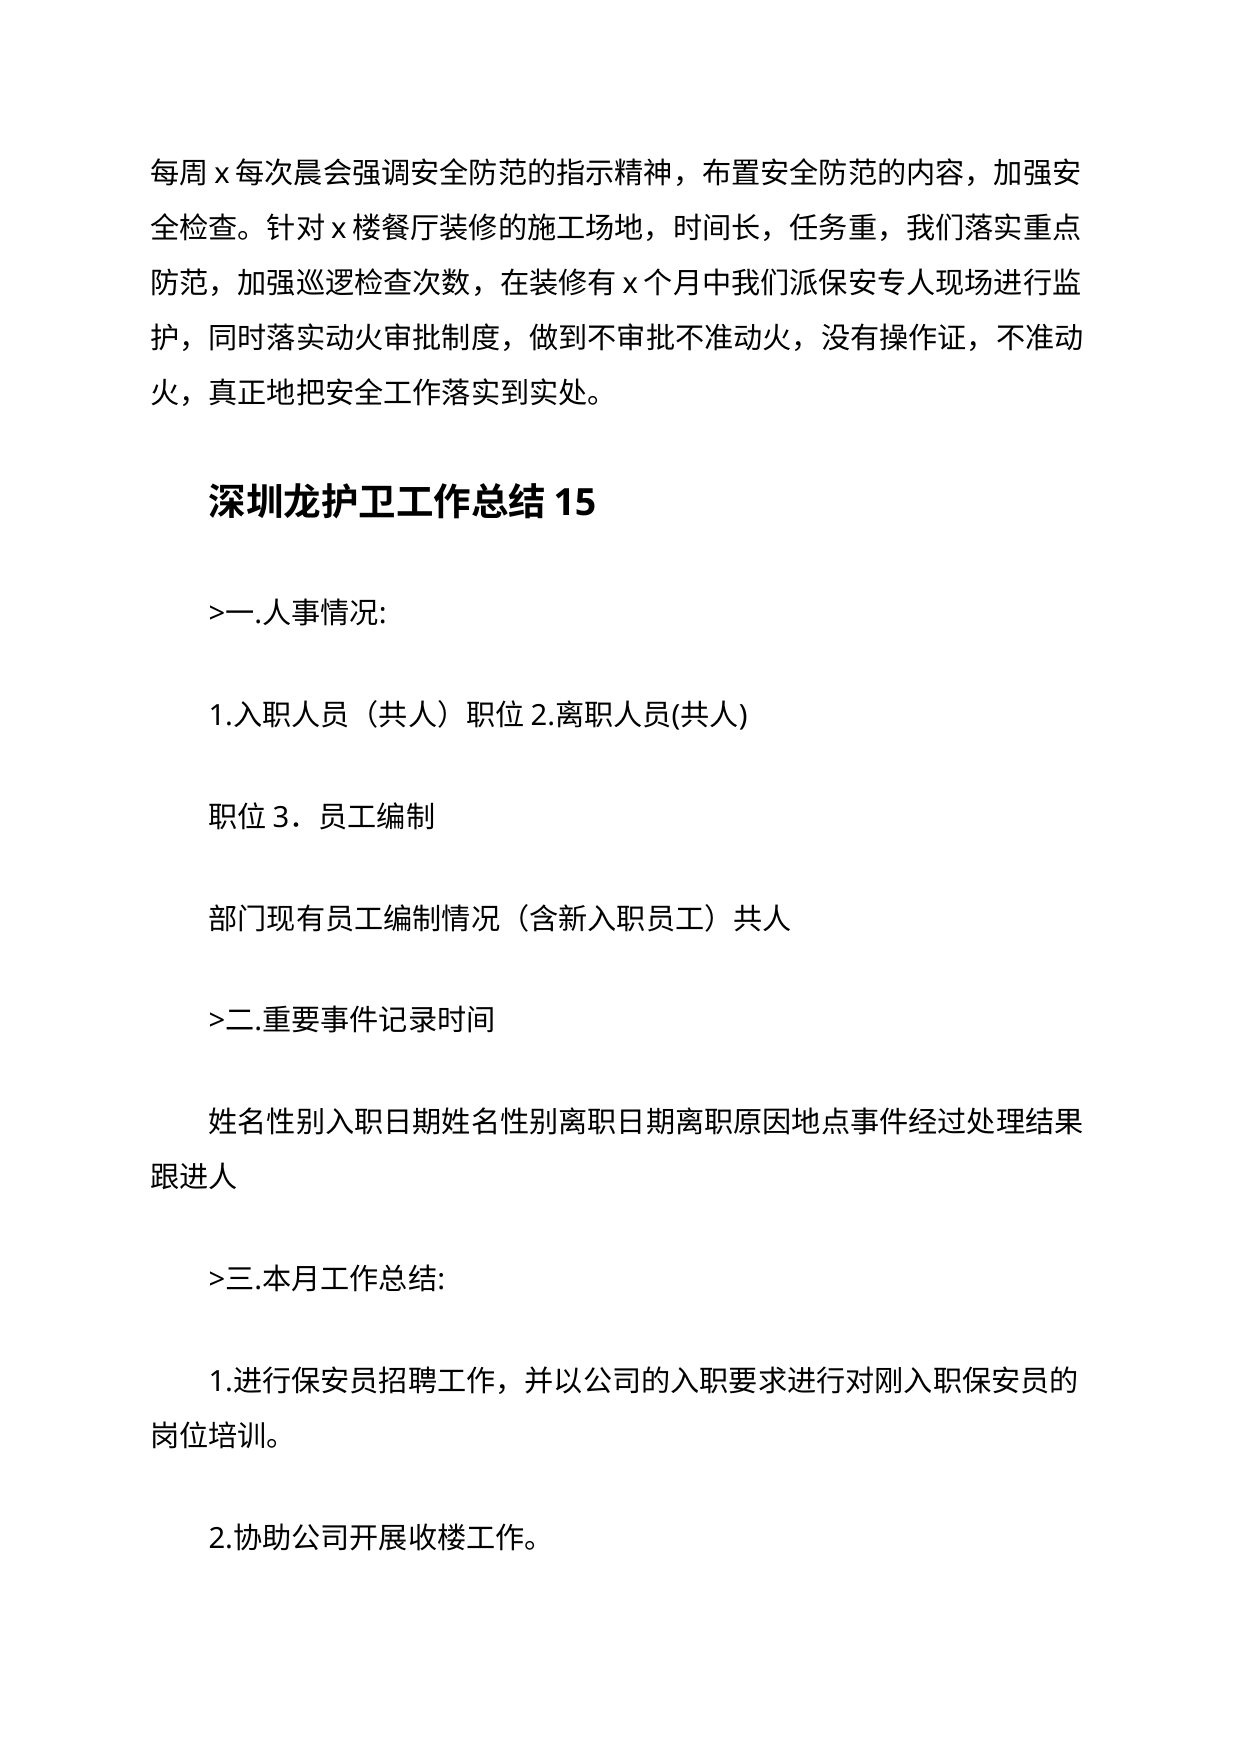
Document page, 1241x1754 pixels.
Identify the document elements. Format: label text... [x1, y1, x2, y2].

text 2.协助公司开展收楼工作。 [150, 1514, 1090, 1557]
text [150, 150, 1090, 412]
text >二.重要事件记录时间 [150, 997, 1090, 1039]
text >三.本月工作总结: [150, 1256, 1090, 1298]
text 部门现有员工编制情况（含新入职员工）共人 [150, 895, 1090, 937]
text >一.人事情况: [150, 589, 1090, 632]
text 1.进行保安员招聘工作，并以公司的入职要求进行对刚入职保安员的岗位培训。 [150, 1358, 1090, 1455]
text 1.入职人员（共人）职位2.离职人员(共人) [150, 691, 1090, 734]
text 职位3．员工编制 [150, 793, 1090, 836]
text 姓名性别入职日期姓名性别离职日期离职原因地点事件经过处理结果跟进人 [150, 1099, 1090, 1196]
text 深圳龙护卫工作总结15 [150, 472, 1090, 526]
